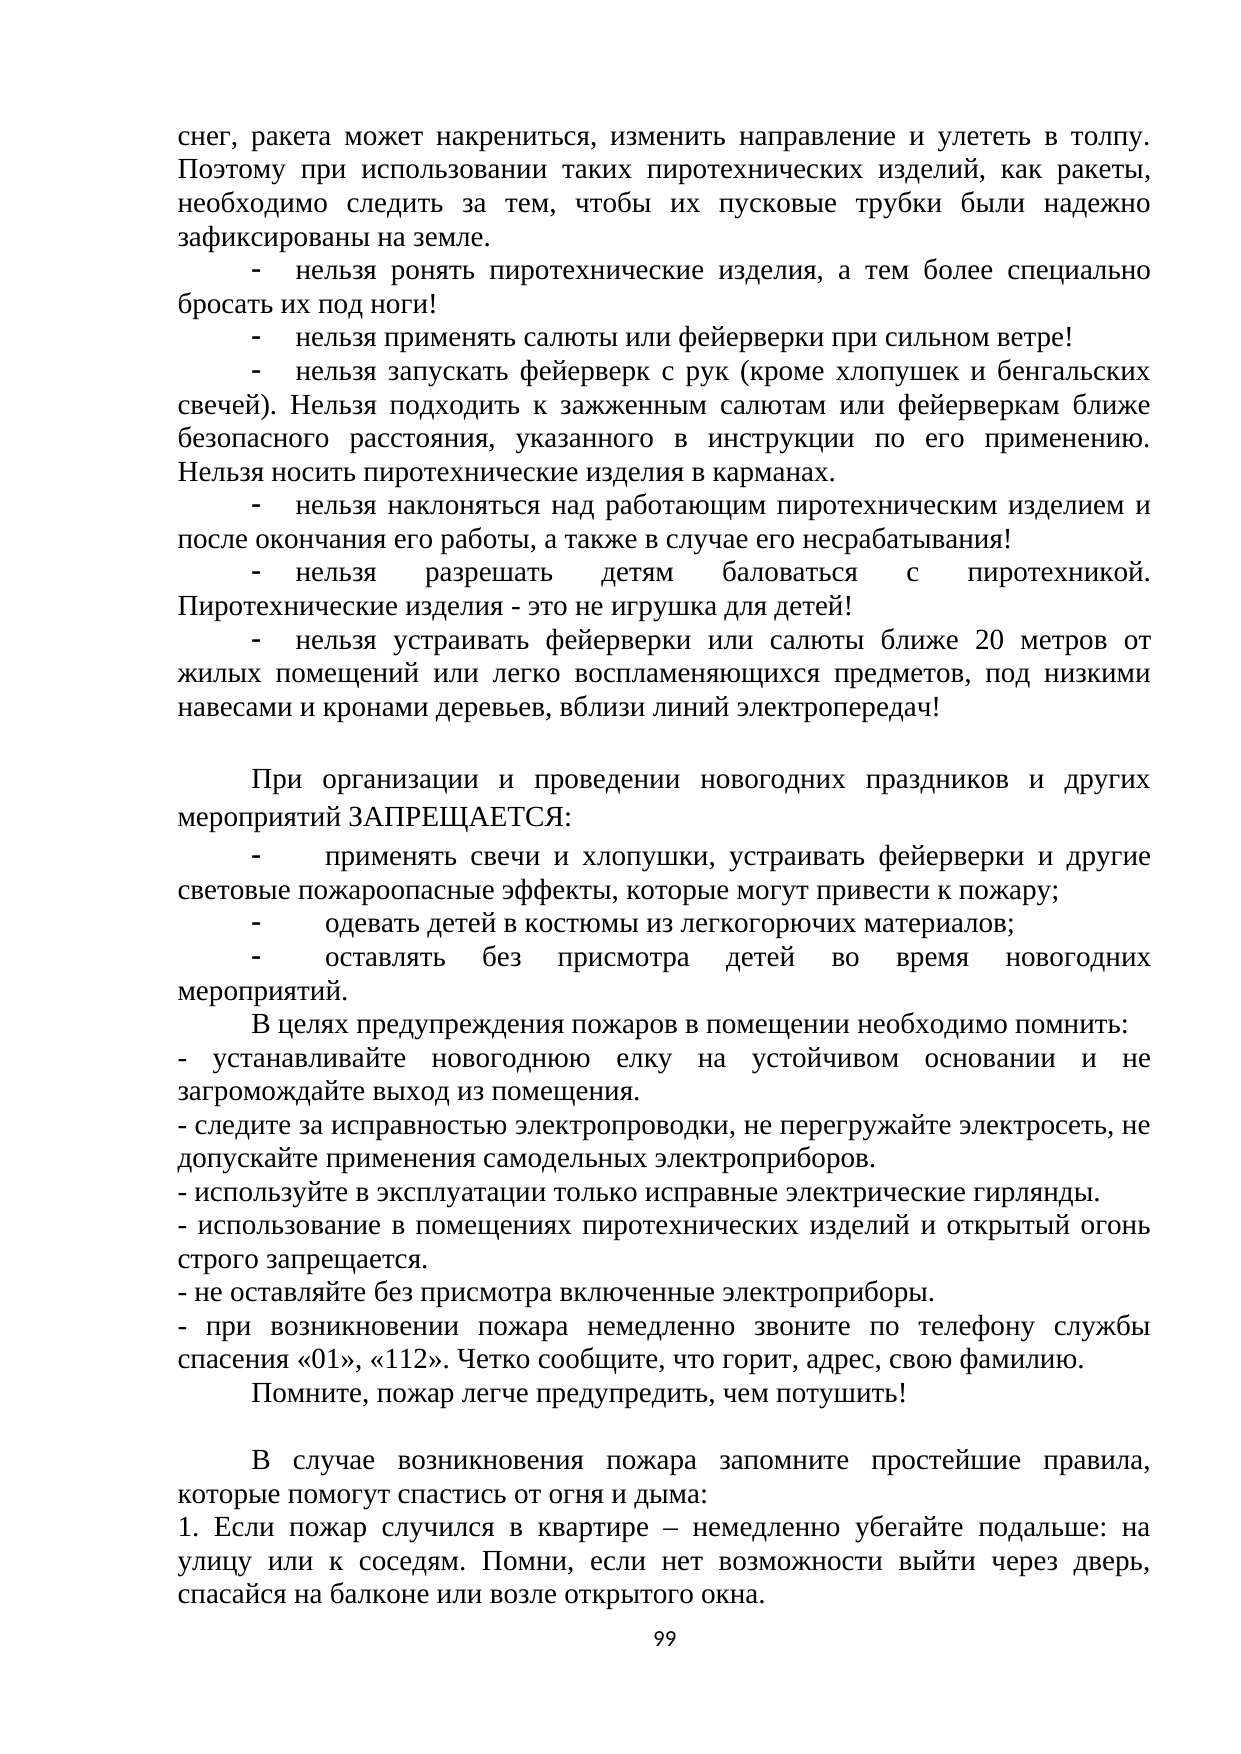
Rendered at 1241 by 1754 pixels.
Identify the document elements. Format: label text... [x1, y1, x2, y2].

text - следите за исправностью электропроводки, не перегружайте электросеть, не допускайте применения самодельных электроприборов. [177, 1107, 1152, 1174]
subtitle нельзя ронять пиротехнические изделия, а тем более специально бросать их под ноги! [177, 252, 1152, 319]
subtitle применять свечи и хлопушки, устраивать фейерверки и другие световые пожароопасные эффекты, которые могут привести к пожару; [177, 838, 1152, 905]
text 1. Если пожар случился в квартире – немедленно убегайте подальше: на улицу или к соседям. Помни, если нет возможности выйти через дверь, спасайся на балконе или возле открытого окна. [177, 1509, 1152, 1610]
text - при возникновении пожара немедленно звоните по телефону службы спасения «01», «112». Четко сообщите, что горит, адрес, свою фамилию. [177, 1308, 1152, 1375]
text Помните, пожар легче предупредить, чем потушить! [177, 1375, 1152, 1409]
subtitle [177, 118, 1152, 252]
subtitle оставлять без присмотра детей во время новогодних мероприятий. [177, 939, 1152, 1006]
subtitle нельзя применять салюты или фейерверки при сильном ветре! [177, 319, 1152, 353]
subtitle нельзя разрешать детям баловаться с пиротехникой. Пиротехнические изделия - это не игрушка для детей! [177, 554, 1152, 622]
subtitle нельзя запускать фейерверк с рук (кроме хлопушек и бенгальских свечей). Нельзя подходить к зажженным салютам или фейерверкам ближе безопасного расстояния, указанного в инструкции по его применению. Нельзя носить пиротехнические изделия в карманах. [177, 353, 1152, 487]
text В случае возникновения пожара запомните простейшие правила, которые помогут спастись от огня и дыма: [177, 1442, 1152, 1509]
subtitle одевать детей в костюмы из легкогорючих материалов; [177, 905, 1152, 939]
subtitle нельзя устраивать фейерверки или салюты ближе 20 метров от жилых помещений или легко воспламеняющихся предметов, под низкими навесами и кронами деревьев, вблизи линий электропередач! [177, 622, 1152, 722]
text - не оставляйте без присмотра включенные электроприборы. [177, 1274, 1152, 1308]
subtitle При организации и проведении новогодних праздников и других мероприятий ЗАПРЕЩАЕТСЯ: [177, 761, 1152, 833]
subtitle нельзя наклоняться над работающим пиротехническим изделием и после окончания его работы, а также в случае его несрабатывания! [177, 487, 1152, 554]
text В целях предупреждения пожаров в помещении необходимо помнить: [177, 1006, 1152, 1040]
text - используйте в эксплуатации только исправные электрические гирлянды. [177, 1174, 1152, 1207]
text - использование в помещениях пиротехнических изделий и открытый огонь строго запрещается. [177, 1207, 1152, 1274]
text - устанавливайте новогоднюю елку на устойчивом основании и не загромождайте выход из помещения. [177, 1040, 1152, 1107]
